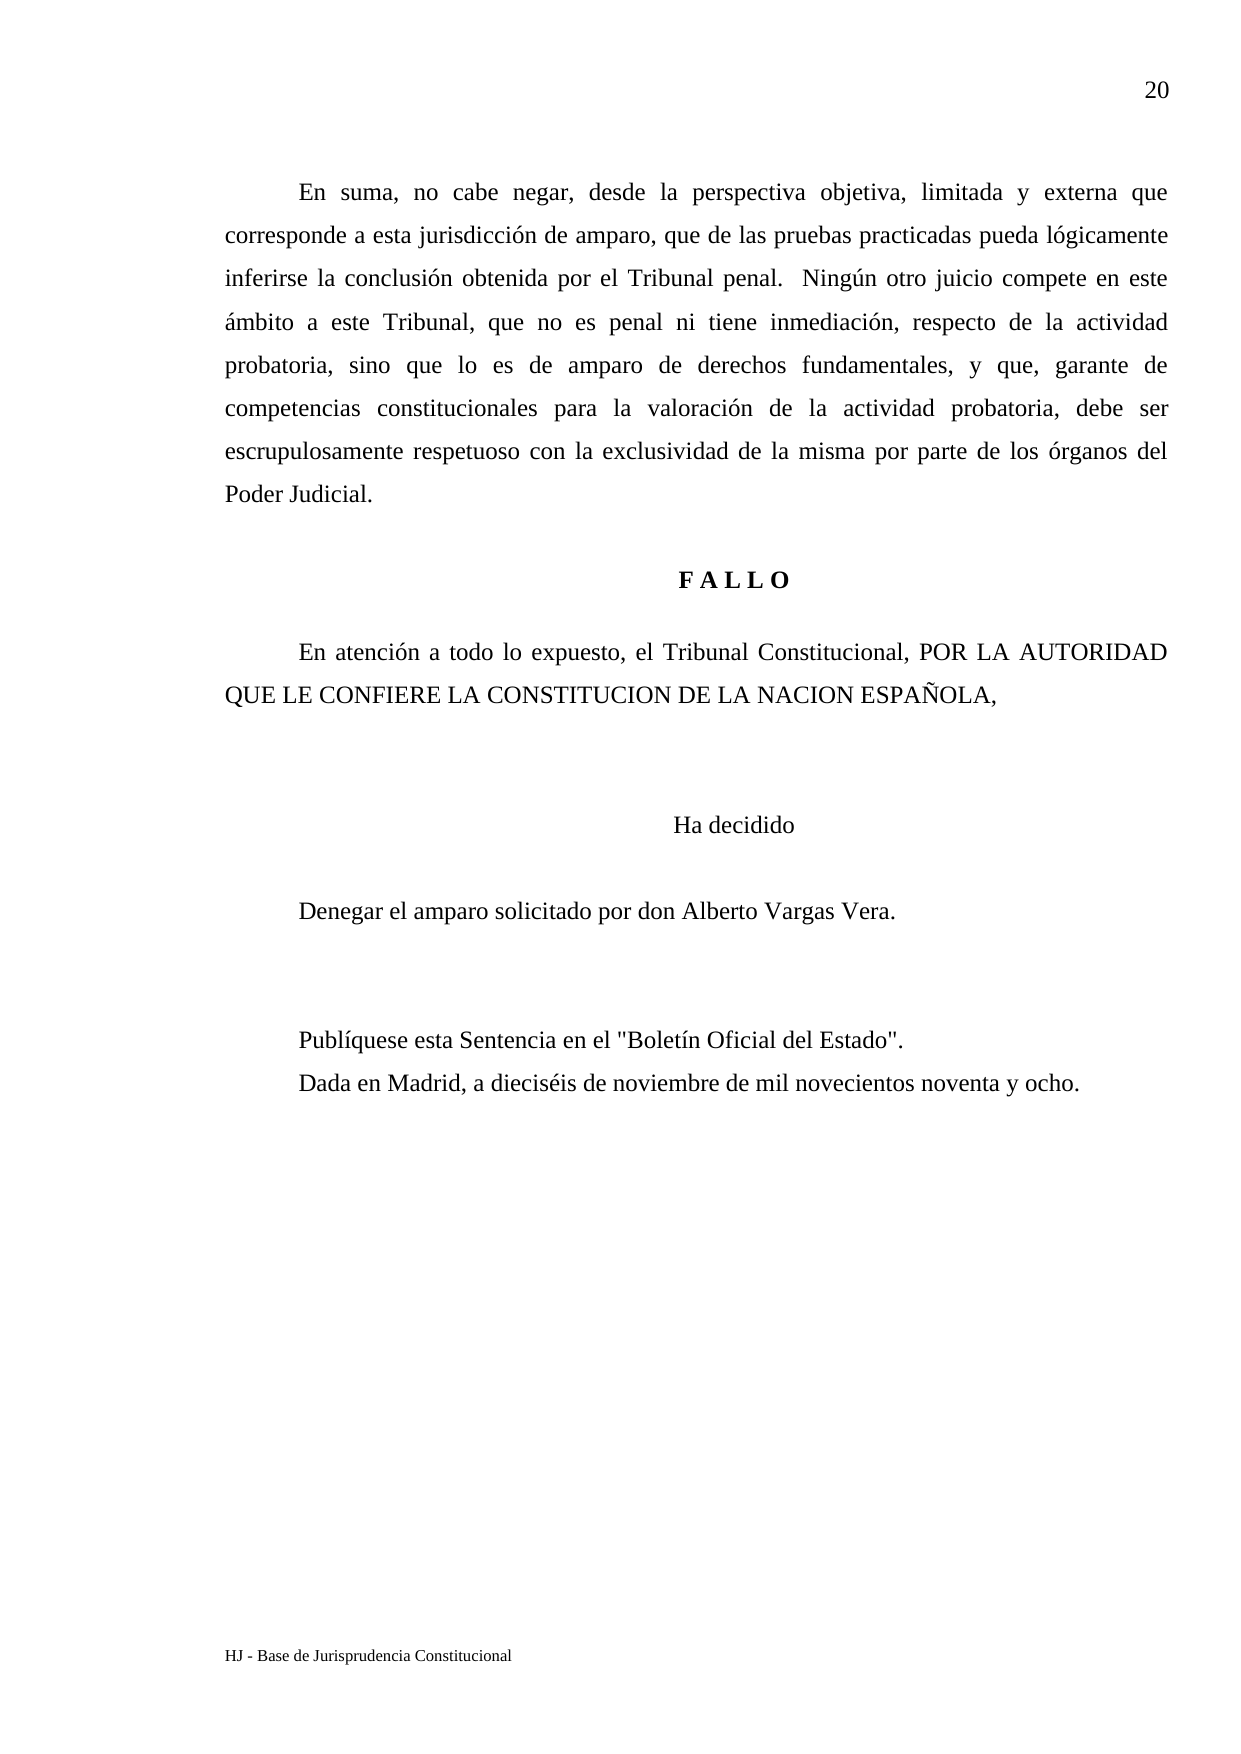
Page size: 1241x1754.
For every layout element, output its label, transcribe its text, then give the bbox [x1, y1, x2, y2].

text Publíquese esta Sentencia en el "Boletín Oficial del Estado". [224, 1025, 1169, 1054]
text En suma, no cabe negar, desde la perspectiva objetiva, limitada y externa que corresponde a esta jurisdicción de amparo, que de las pruebas practicadas pueda lógicamente inferirse la conclusión obtenida por el Tribunal penal. Ningún otro juicio compete en este ámbito a este Tribunal, que no es penal ni tiene inmediación, respecto de la actividad probatoria, sino que lo es de amparo de derechos fundamentales, y que, garante de competencias constitucionales para la valoración de la actividad probatoria, debe ser escrupulosamente respetuoso con la exclusividad de la misma por parte de los órganos del Poder Judicial. [224, 177, 1169, 508]
text En atención a todo lo expuesto, el Tribunal Constitucional, POR LA AUTORIDAD QUE LE CONFIERE LA CONSTITUCION DE LA NACION ESPAÑOLA, [224, 637, 1169, 709]
text Dada en Madrid, a dieciséis de noviembre de mil novecientos noventa y ocho. [224, 1068, 1169, 1097]
text Ha decidido [224, 810, 1169, 838]
subtitle F A L L O [224, 565, 1169, 594]
text Denegar el amparo solicitado por don Alberto Vargas Vera. [224, 896, 1169, 925]
